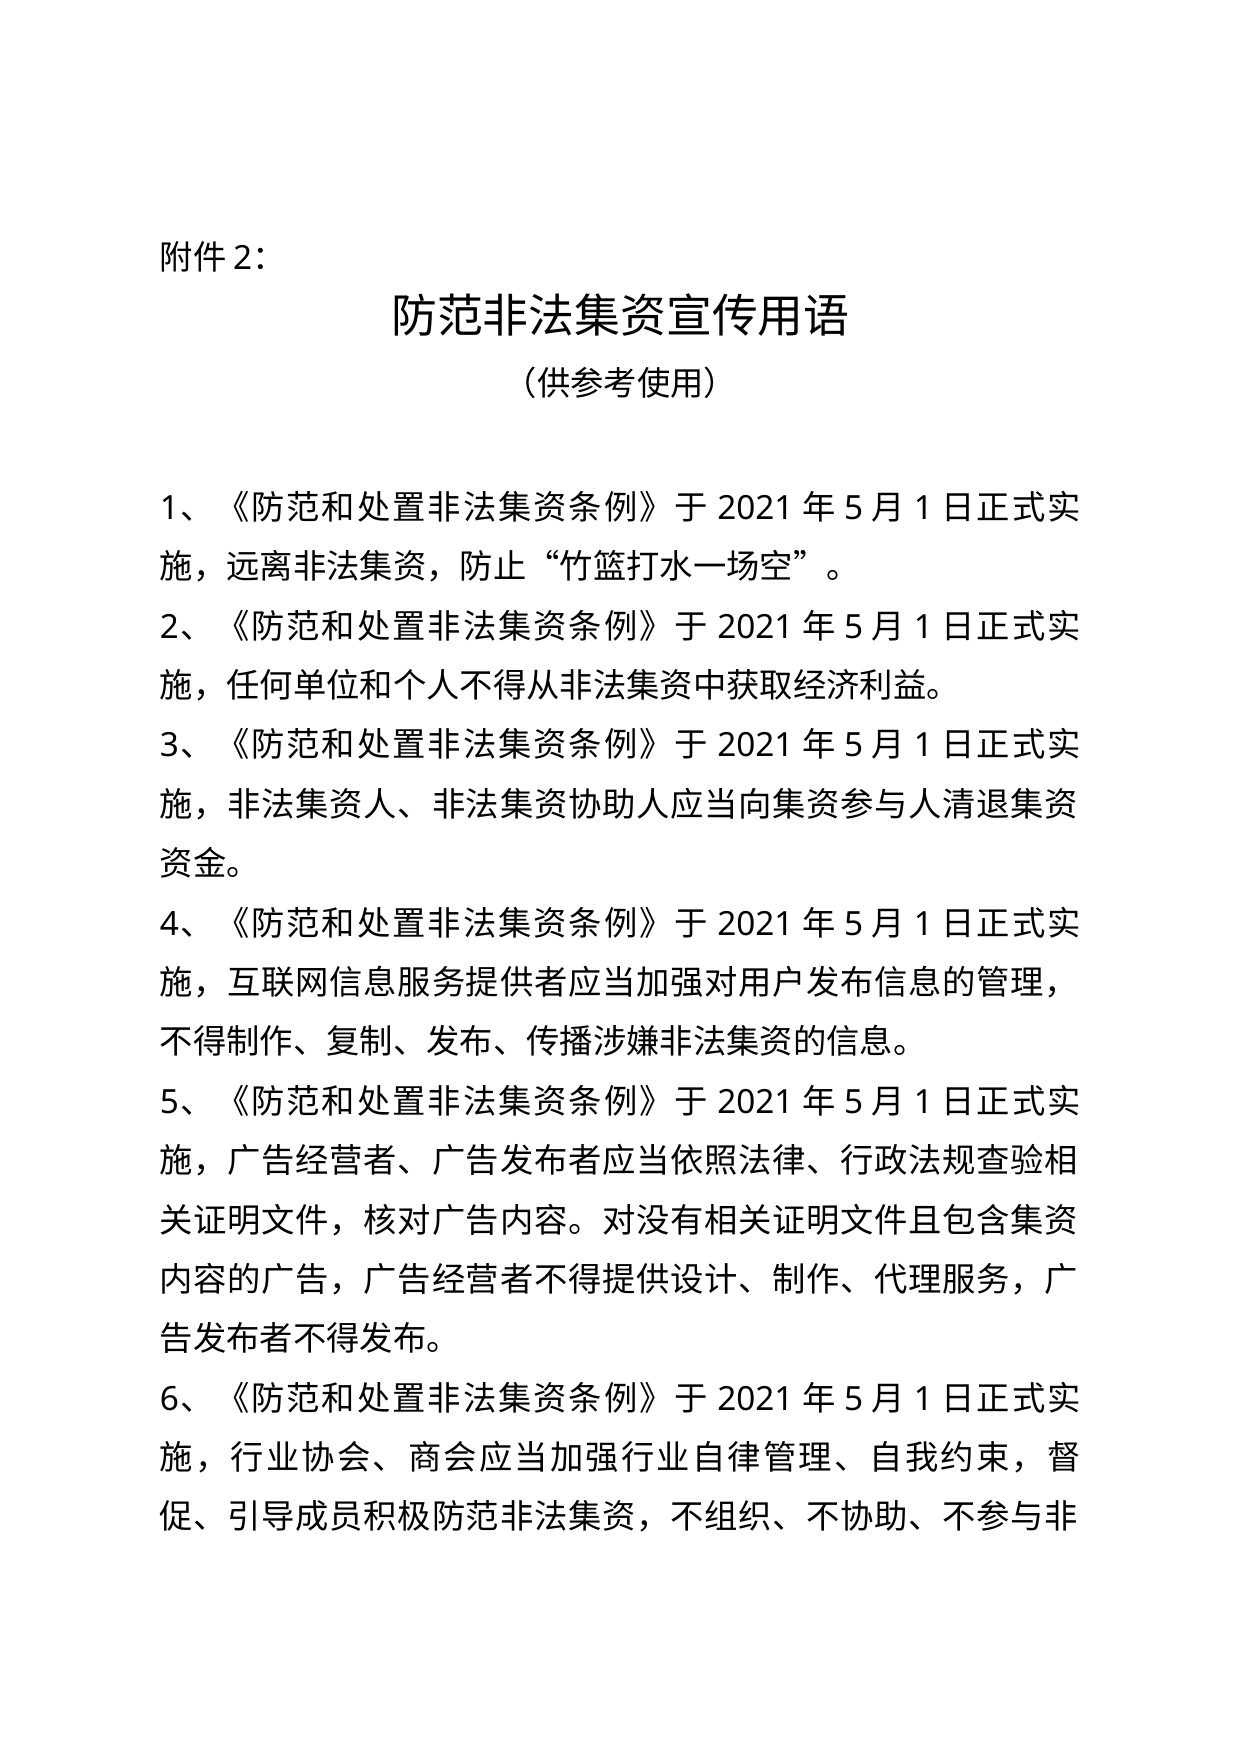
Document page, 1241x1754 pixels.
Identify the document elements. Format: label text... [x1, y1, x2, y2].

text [159, 1360, 1081, 1538]
text 4、《防范和处置非法集资条例》于2021年5月1日正式实施，互联网信息服务提供者应当加强对用户发布信息的管理，不得制作、复制、发布、传播涉嫌非法集资的信息。 [159, 885, 1081, 1063]
text 防范非法集资宣传用语 [159, 279, 1081, 345]
text 附件2： [159, 219, 1081, 279]
text 2、《防范和处置非法集资条例》于2021年5月1日正式实施，任何单位和个人不得从非法集资中获取经济利益。 [159, 588, 1081, 707]
text （供参考使用） [159, 345, 1081, 405]
text 3、《防范和处置非法集资条例》于2021年5月1日正式实施，非法集资人、非法集资协助人应当向集资参与人清退集资资金。 [159, 707, 1081, 885]
text 5、《防范和处置非法集资条例》于2021年5月1日正式实施，广告经营者、广告发布者应当依照法律、行政法规查验相关证明文件，核对广告内容。对没有相关证明文件且包含集资内容的广告，广告经营者不得提供设计、制作、代理服务，广告发布者不得发布。 [159, 1063, 1081, 1360]
text 1、《防范和处置非法集资条例》于2021年5月1日正式实施，远离非法集资，防止“竹篮打水一场空”。 [159, 470, 1081, 588]
